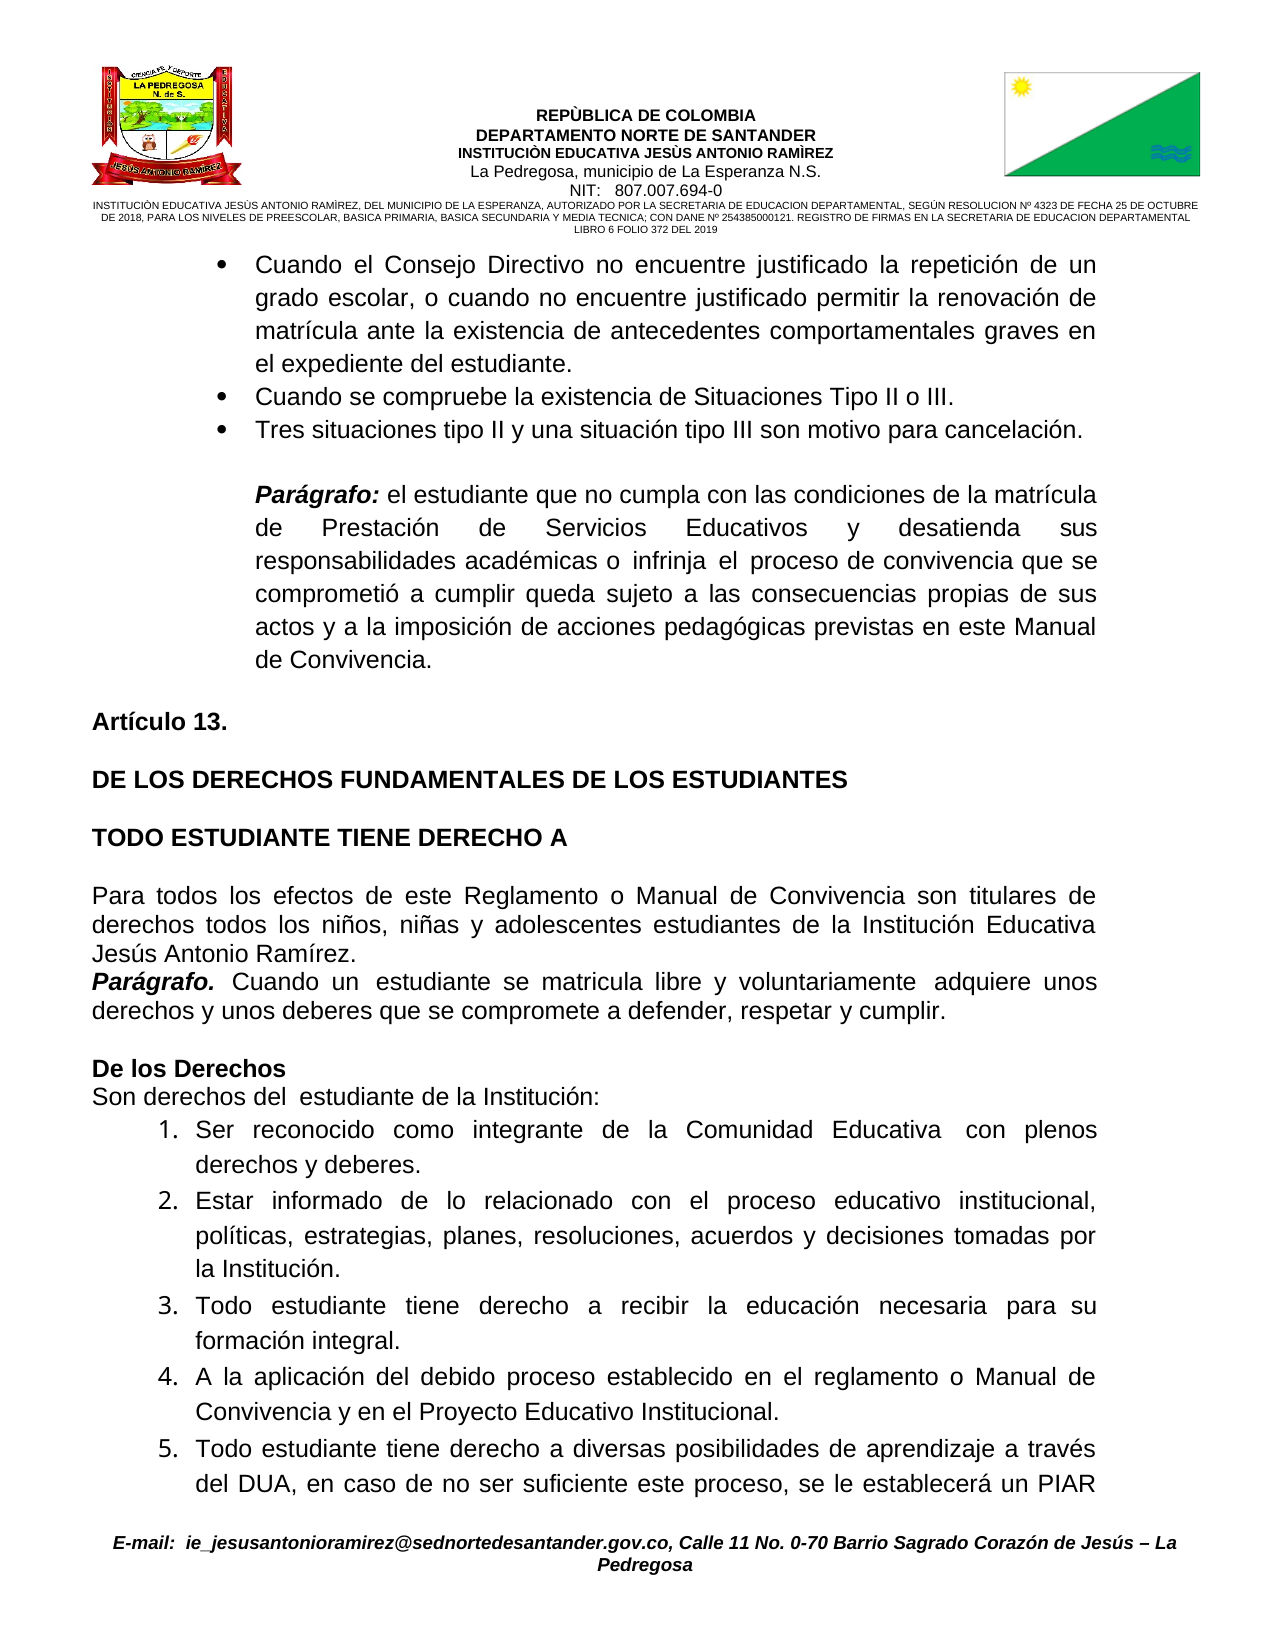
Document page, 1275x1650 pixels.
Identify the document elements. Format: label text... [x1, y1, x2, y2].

text TODO ESTUDIANTE TIENE DERECHO A [92, 823, 1097, 852]
text Artículo 13. [92, 707, 1097, 736]
text Para todos los efectos de este Reglamento o Manual de Convivencia son titulares de derechos todos los niños, niñas y adolescentes estudiantes de la Institución Educativa Jesús Antonio Ramírez. [92, 881, 1097, 967]
list Ser reconocido como integrante de la Comunidad Educativa con plenos derechos y deberes. [158, 1111, 1098, 1178]
list Tres situaciones tipo II y una situación tipo III son motivo para cancelación. [217, 415, 1098, 444]
text Parágrafo: el estudiante que no cumpla con las condiciones de la matrícula de Prestación de Servicios Educativos y desatienda sus responsabilidades académicas o infrinja el proceso de convivencia que se comprometió a cumplir queda sujeto a las consecuencias propias de sus actos y a la imposición de acciones pedagógicas previstas en este Manual de Convivencia. [255, 480, 1098, 674]
subtitle De los Derechos [92, 1054, 1200, 1082]
list Todo estudiante tiene derecho a recibir la educación necesaria para su formación integral. [158, 1287, 1098, 1354]
list Cuando el Consejo Directivo no encuentre justificado la repetición de un grado escolar, o cuando no encuentre justificado permitir la renovación de matrícula ante la existencia de antecedentes comportamentales graves en el expediente del estudiante. [217, 250, 1098, 378]
list A la aplicación del debido proceso establecido en el reglamento o Manual de Convivencia y en el Proyecto Educativo Institucional. [158, 1359, 1098, 1426]
picture [91, 65, 242, 185]
text Parágrafo. Cuando un estudiante se matricula libre y voluntariamente adquiere unos derechos y unos deberes que se compromete a defender, respetar y cumplir. [92, 967, 1098, 1025]
picture [1003, 72, 1200, 178]
list Estar informado de lo relacionado con el proceso educativo institucional, políticas, estrategias, planes, resoluciones, acuerdos y decisiones tomadas por la Institución. [158, 1183, 1098, 1283]
text DE LOS DERECHOS FUNDAMENTALES DE LOS ESTUDIANTES [92, 765, 1097, 794]
list Cuando se compruebe la existencia de Situaciones Tipo II o III. [217, 382, 1098, 411]
text Son derechos del estudiante de la Institución: [92, 1082, 1200, 1111]
